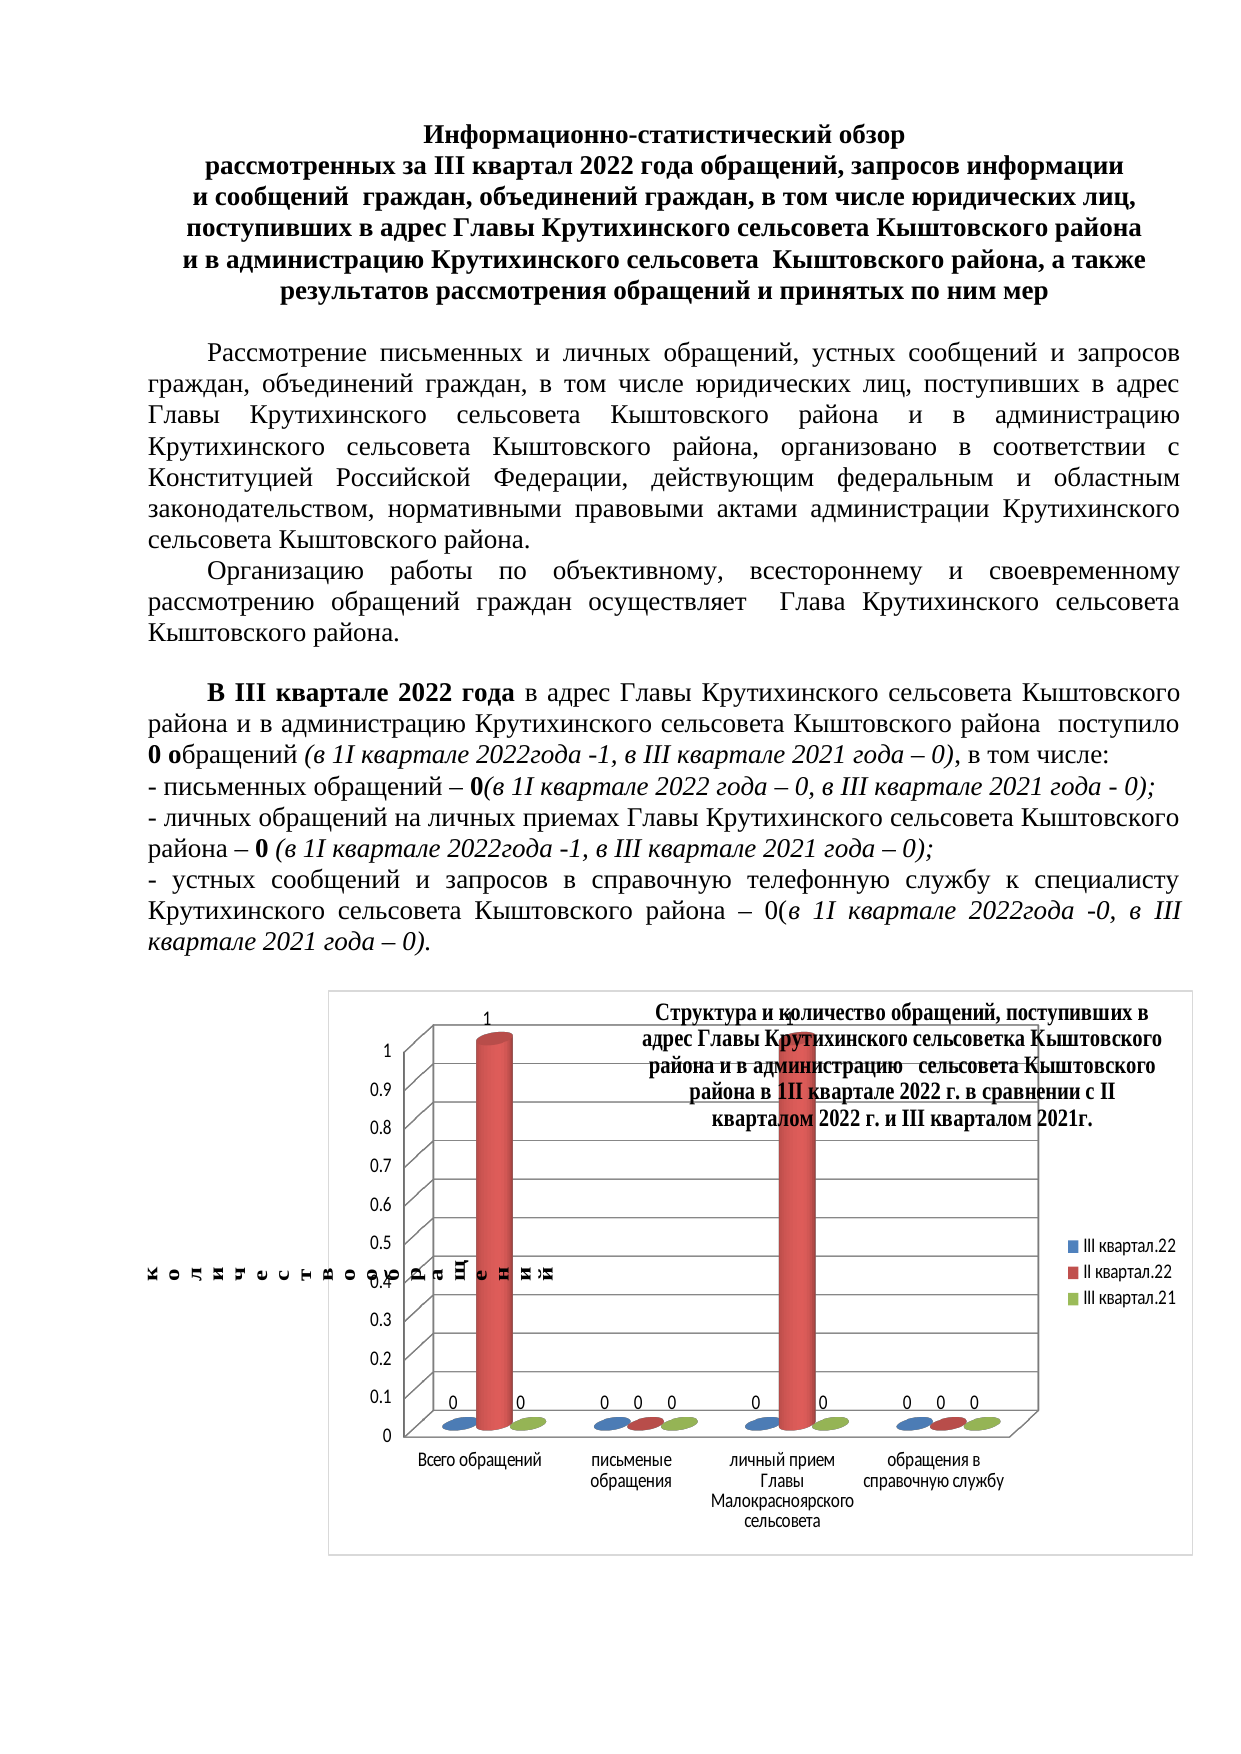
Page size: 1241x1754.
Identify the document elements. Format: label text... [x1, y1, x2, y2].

text В III квартале 2022 года в адрес Главы Крутихинского сельсовета Кыштовского района и в администрацию Крутихинского сельсовета Кыштовского района поступило 0 обращений (в 1I квартале 2022года -1, в III квартале 2021 года – 0), в том числе: [148, 676, 1181, 770]
text Организацию работы по объективному, всестороннему и своевременному рассмотрению обращений граждан осуществляет Глава Крутихинского сельсовета Кыштовского района. [148, 554, 1181, 648]
text - устных сообщений и запросов в справочную телефонную службу к специалисту Крутихинского сельсовета Кыштовского района – 0(в 1I квартале 2022года -0, в III квартале 2021 года – 0). [148, 863, 1181, 957]
text и сообщений граждан, объединений граждан, в том числе юридических лиц, [148, 180, 1181, 212]
text поступивших в адрес Главы Крутихинского сельсовета Кыштовского района [148, 212, 1181, 243]
text Рассмотрение письменных и личных обращений, устных сообщений и запросов граждан, объединений граждан, в том числе юридических лиц, поступивших в адрес Главы Крутихинского сельсовета Кыштовского района и в администрацию Крутихинского сельсовета Кыштовского района, организовано в соответствии с Конституцией Российской Федерации, действующим федеральным и областным законодательством, нормативными правовыми актами администрации Крутихинского сельсовета Кыштовского района. [148, 336, 1181, 554]
text и в администрацию Крутихинского сельсовета Кыштовского района, а также результатов рассмотрения обращений и принятых по ним мер [148, 243, 1181, 305]
text рассмотренных за III квартал 2022 года обращений, запросов информации [148, 149, 1181, 180]
text - письменных обращений – 0(в 1I квартале 2022 года – 0, в III квартале 2021 года - 0); [148, 770, 1181, 801]
text Информационно-статистический обзор [148, 118, 1181, 149]
text - личных обращений на личных приемах Главы Крутихинского сельсовета Кыштовского района – 0 (в 1I квартале 2022года -1, в III квартале 2021 года – 0); [148, 801, 1181, 863]
